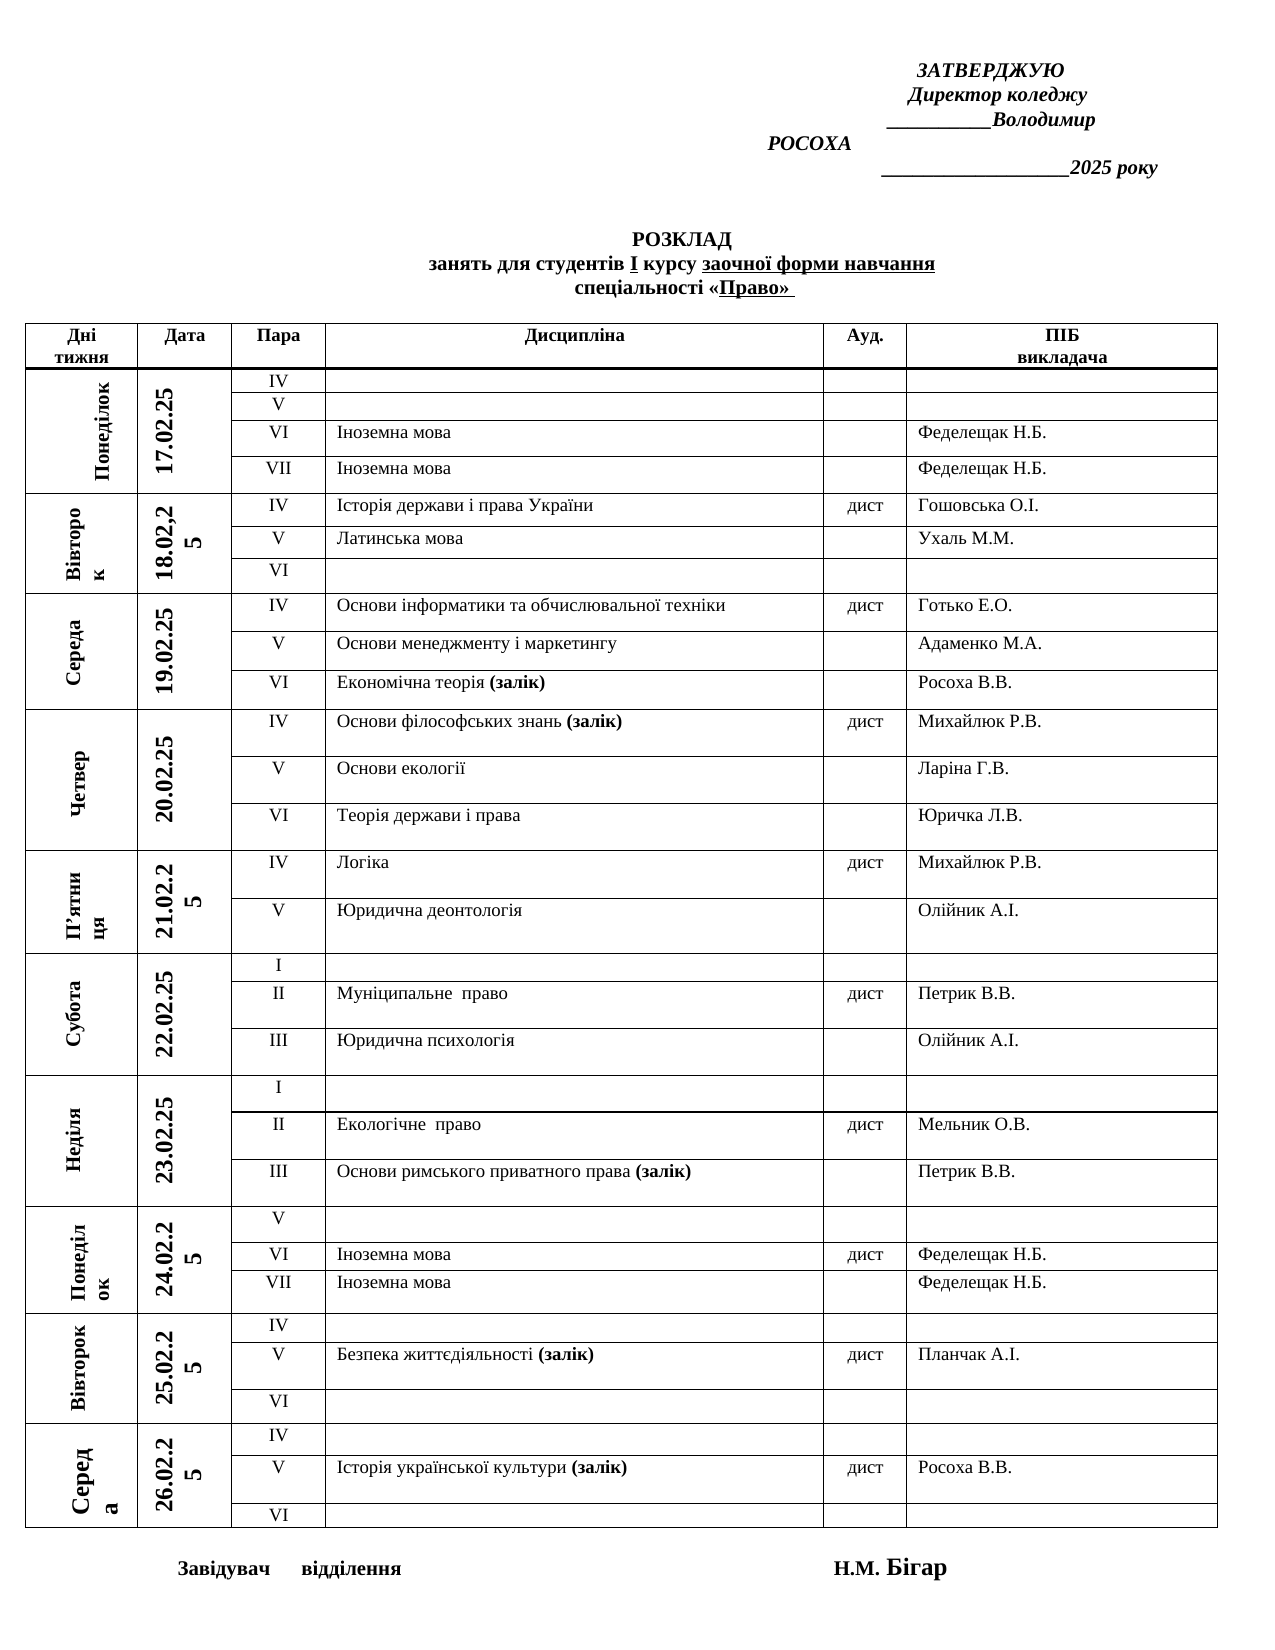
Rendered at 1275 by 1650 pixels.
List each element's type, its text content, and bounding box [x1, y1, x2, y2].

table_cell Основи філософських знань (залік) [326, 710, 823, 756]
text __________Володимир РОСОХА [767, 106, 1186, 154]
table_cell Мельник О.В. [907, 1113, 1217, 1158]
table_cell Феделещак Н.Б. [907, 457, 1217, 493]
table_cell П’ятниця [26, 851, 137, 953]
table_cell Ларіна Г.В. [907, 757, 1217, 803]
table_cell VІІ [232, 457, 325, 493]
table_cell Екологічне право [326, 1113, 823, 1158]
table_cell Петрик В.В. [907, 982, 1217, 1028]
table_cell Понеділок [26, 1207, 137, 1313]
table_cell [824, 421, 906, 456]
table_cell Юричка Л.В. [907, 804, 1217, 850]
table_cell ІV [232, 594, 325, 631]
table_cell Олійник А.І. [907, 899, 1217, 953]
table_cell ІV [232, 1314, 325, 1342]
table_cell [907, 1314, 1217, 1342]
table_cell [907, 1390, 1217, 1423]
table_header Дні тижня [26, 324, 137, 367]
table_cell Іноземна мова [326, 1243, 823, 1270]
table_cell 24.02.25 [138, 1207, 231, 1313]
table_cell дист [824, 494, 906, 526]
table_cell [824, 1390, 906, 1423]
table_cell Неділя [26, 1076, 137, 1206]
table_cell Адаменко М.А. [907, 632, 1217, 670]
text занять для студентів І курсу заочної форми навчання [177, 251, 1186, 275]
table_cell [824, 757, 906, 803]
table_cell Гошовська О.І. [907, 494, 1217, 526]
table_cell Середа [26, 1424, 137, 1527]
table_cell Юридична деонтологія [326, 899, 823, 953]
table_cell [326, 370, 823, 392]
table_cell Четвер [26, 710, 137, 850]
table_cell [907, 559, 1217, 593]
table_cell VІ [232, 671, 325, 709]
table_cell Іноземна мова [326, 421, 823, 456]
table_cell Іноземна мова [326, 1271, 823, 1313]
table_cell Економічна теорія (залік) [326, 671, 823, 709]
text __________________2025 року [767, 154, 1186, 179]
table_cell [326, 1076, 823, 1111]
table_cell Основи екології [326, 757, 823, 803]
table_cell [907, 1424, 1217, 1455]
table_cell [326, 1314, 823, 1342]
table_cell [824, 527, 906, 558]
table_cell Юридична психологія [326, 1029, 823, 1075]
table_cell Вівторок [26, 1314, 137, 1423]
table_cell дист [824, 1343, 906, 1389]
table_cell Петрик В.В. [907, 1160, 1217, 1206]
table_cell [907, 954, 1217, 981]
table_cell [824, 1424, 906, 1455]
table_cell 19.02.25 [138, 594, 231, 709]
table_cell [824, 804, 906, 850]
table_cell VІ [232, 1390, 325, 1423]
table_cell [326, 559, 823, 593]
text Завідувач відділення Н.М. Бігар [177, 1552, 1186, 1581]
table_cell VІ [232, 1243, 325, 1270]
table_cell [326, 1390, 823, 1423]
table_cell VІ [232, 1504, 325, 1527]
table_cell Муніципальне право [326, 982, 823, 1028]
table_header ПІБ викладача [907, 324, 1217, 367]
table_cell [907, 393, 1217, 420]
table_cell Ухаль М.М. [907, 527, 1217, 558]
table_cell [907, 1207, 1217, 1242]
table_cell І [232, 1076, 325, 1111]
table_cell дист [824, 1243, 906, 1270]
table_cell дист [824, 1113, 906, 1158]
table_header Ауд. [824, 324, 906, 367]
table_cell 17.02.25 [138, 370, 231, 493]
table_cell дист [824, 982, 906, 1028]
table_cell 23.02.25 [138, 1076, 231, 1206]
table_cell Олійник А.І. [907, 1029, 1217, 1075]
table_cell [824, 1314, 906, 1342]
table_cell Основи інформатики та обчислювальної техніки [326, 594, 823, 631]
table_cell [907, 370, 1217, 392]
table_cell [326, 954, 823, 981]
table_cell [824, 457, 906, 493]
table_cell дист [824, 594, 906, 631]
table_cell [824, 1029, 906, 1075]
table_cell VІ [232, 804, 325, 850]
table_cell ІV [232, 1424, 325, 1455]
table_cell [326, 1504, 823, 1527]
table_cell Михайлюк Р.В. [907, 710, 1217, 756]
table_cell [824, 393, 906, 420]
table_cell V [232, 632, 325, 670]
table_cell Іноземна мова [326, 457, 823, 493]
table_cell Латинська мова [326, 527, 823, 558]
table_cell ІV [232, 494, 325, 526]
table_cell Теорія держави і права [326, 804, 823, 850]
table_cell [326, 1424, 823, 1455]
table_cell ІІ [232, 1113, 325, 1158]
table_cell Росоха В.В. [907, 671, 1217, 709]
table_cell [824, 1207, 906, 1242]
table_cell Вівторок [26, 494, 137, 593]
table_cell V [232, 527, 325, 558]
table_header Пара [232, 324, 325, 367]
table_cell І [232, 954, 325, 981]
table_cell ІV [232, 851, 325, 897]
text ЗАТВЕРДЖУЮ [177, 58, 1186, 82]
table_cell [824, 671, 906, 709]
table_cell [824, 1076, 906, 1111]
table_cell V [232, 899, 325, 953]
table_cell Основи менеджменту і маркетингу [326, 632, 823, 670]
table_cell V [232, 1343, 325, 1389]
table_cell ІІІ [232, 1160, 325, 1206]
table_cell 22.02.25 [138, 954, 231, 1075]
table_cell 18.02,25 [138, 494, 231, 593]
table_cell 21.02.25 [138, 851, 231, 953]
table_cell V [232, 1456, 325, 1503]
table_cell Готько Е.О. [907, 594, 1217, 631]
text Директор коледжу [767, 82, 1186, 106]
table_cell VІ [232, 421, 325, 456]
table_cell ІІ [232, 982, 325, 1028]
table_cell Основи римського приватного права (залік) [326, 1160, 823, 1206]
table_cell [824, 1504, 906, 1527]
table_cell Історія української культури (залік) [326, 1456, 823, 1503]
table_cell [326, 393, 823, 420]
table_cell Феделещак Н.Б. [907, 1243, 1217, 1270]
table_cell V [232, 393, 325, 420]
table_cell VІІ [232, 1271, 325, 1313]
table_cell 25.02.25 [138, 1314, 231, 1423]
table_cell VІ [232, 559, 325, 593]
table_cell ІV [232, 370, 325, 392]
table_cell [907, 1504, 1217, 1527]
table_cell [824, 559, 906, 593]
table_cell дист [824, 1456, 906, 1503]
table_cell ІІІ [232, 1029, 325, 1075]
table_cell [824, 632, 906, 670]
table_cell Михайлюк Р.В. [907, 851, 1217, 897]
table_cell V [232, 1207, 325, 1242]
table_cell V [232, 757, 325, 803]
table_header Дата [138, 324, 231, 367]
table_cell [907, 1076, 1217, 1111]
table_cell [326, 1207, 823, 1242]
table_cell ІV [232, 710, 325, 756]
table_cell 20.02.25 [138, 710, 231, 850]
table_cell дист [824, 851, 906, 897]
table_cell Феделещак Н.Б. [907, 421, 1217, 456]
table_cell Середа [26, 594, 137, 709]
table_cell Понеділок [26, 370, 137, 493]
table_cell Росоха В.В. [907, 1456, 1217, 1503]
table_cell дист [824, 710, 906, 756]
table_cell [824, 1271, 906, 1313]
text РОЗКЛАД [177, 227, 1186, 251]
table_cell Історія держави і права України [326, 494, 823, 526]
table_cell Безпека життєдіяльності (залік) [326, 1343, 823, 1389]
table_cell Феделещак Н.Б. [907, 1271, 1217, 1313]
table_cell [824, 954, 906, 981]
table_cell Планчак А.І. [907, 1343, 1217, 1389]
table_cell Логіка [326, 851, 823, 897]
table_cell Субота [26, 954, 137, 1075]
table_cell [824, 370, 906, 392]
table_header Дисципліна [326, 324, 823, 367]
table_cell [824, 1160, 906, 1206]
table_cell 26.02.25 [138, 1424, 231, 1527]
text спеціальності «Право» [177, 275, 1186, 299]
table_cell [824, 899, 906, 953]
